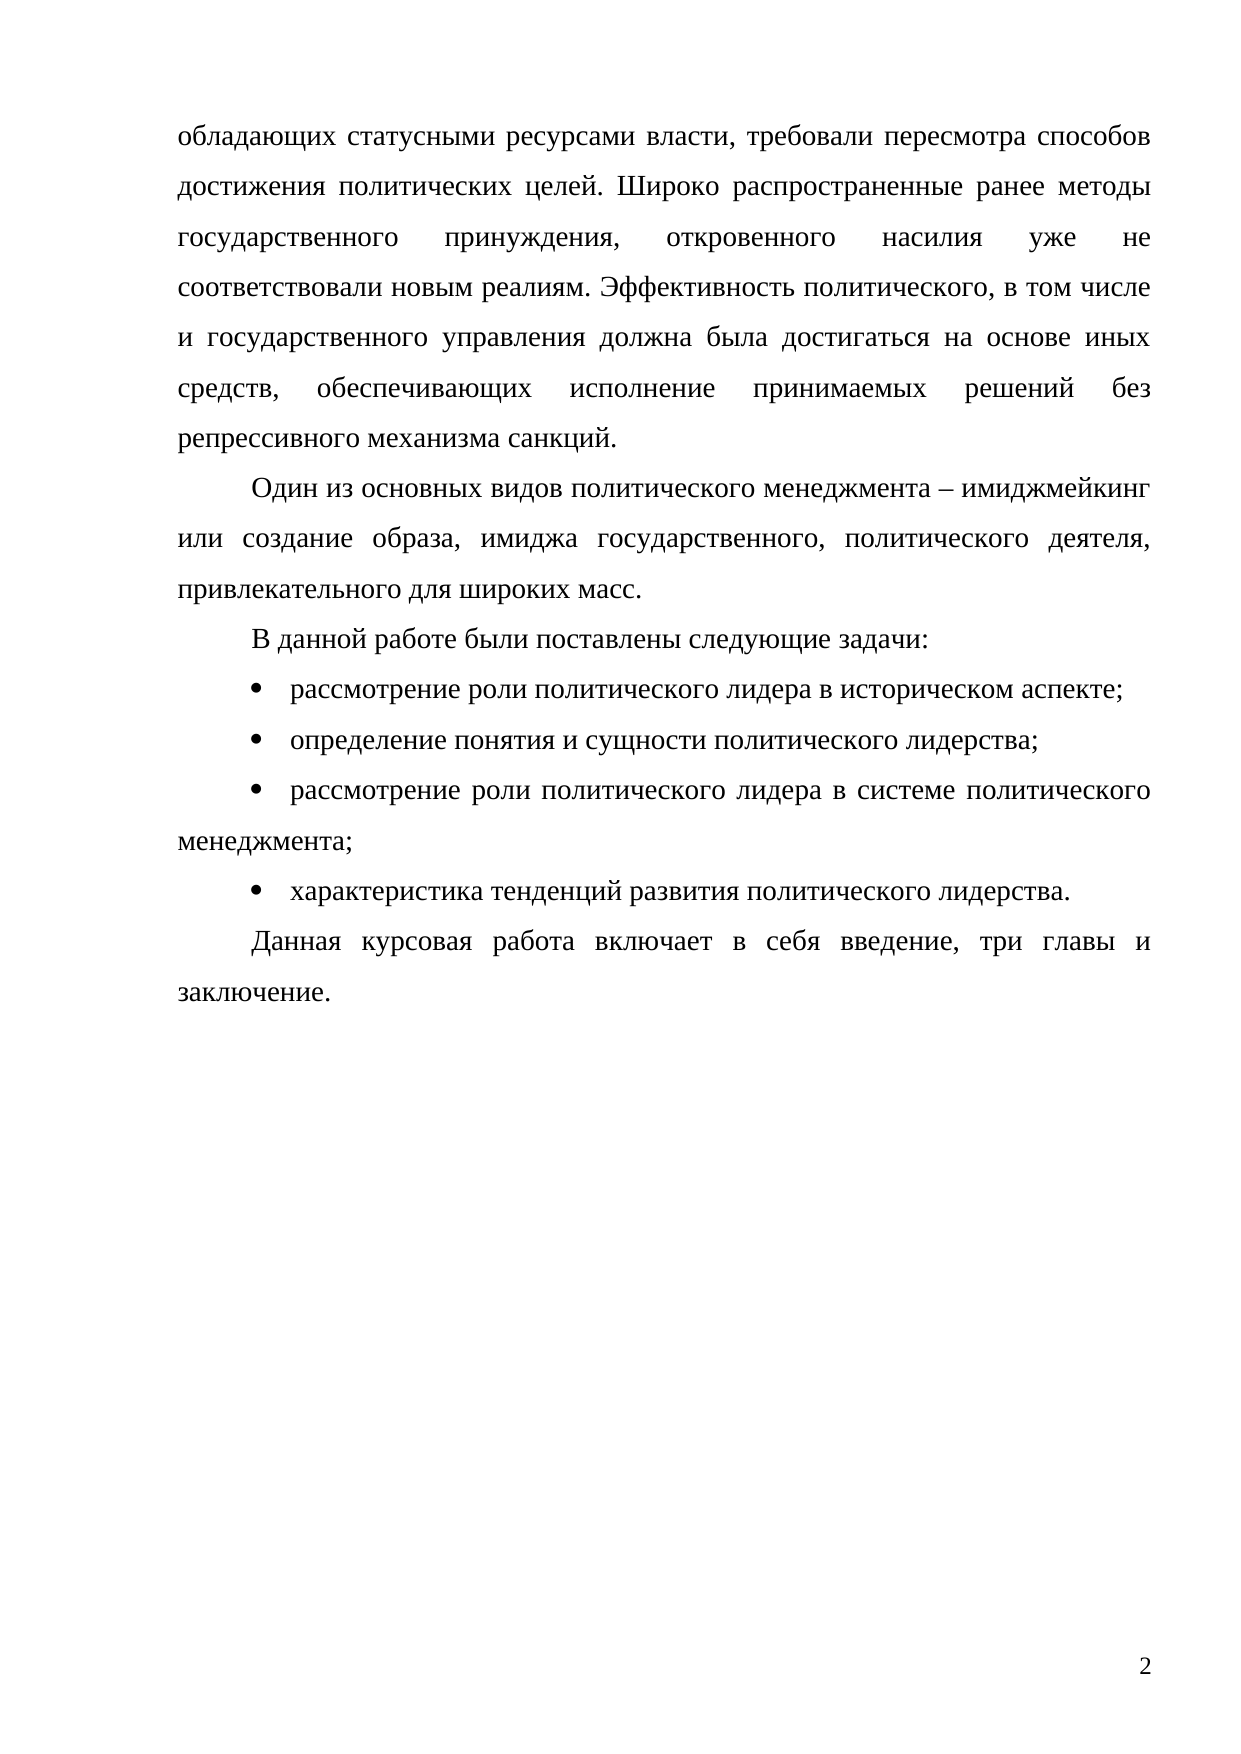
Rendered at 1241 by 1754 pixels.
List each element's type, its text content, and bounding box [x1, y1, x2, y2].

text Один из основных видов политического менеджмента – имиджмейкинг или создание образа, имиджа государственного, политического деятеля, привлекательного для широких масс. [177, 470, 1152, 604]
text Данная курсовая работа включает в себя введение, три главы и заключение. [177, 923, 1152, 1007]
list рассмотрение роли политического лидера в историческом аспекте; [177, 672, 1152, 705]
text В данной работе были поставлены следующие задачи: [177, 621, 1152, 655]
list характеристика тенденций развития политического лидерства. [177, 873, 1152, 907]
list определение понятия и сущности политического лидерства; [177, 722, 1152, 756]
list рассмотрение роли политического лидера в системе политического менеджмента; [177, 772, 1152, 856]
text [177, 118, 1152, 453]
